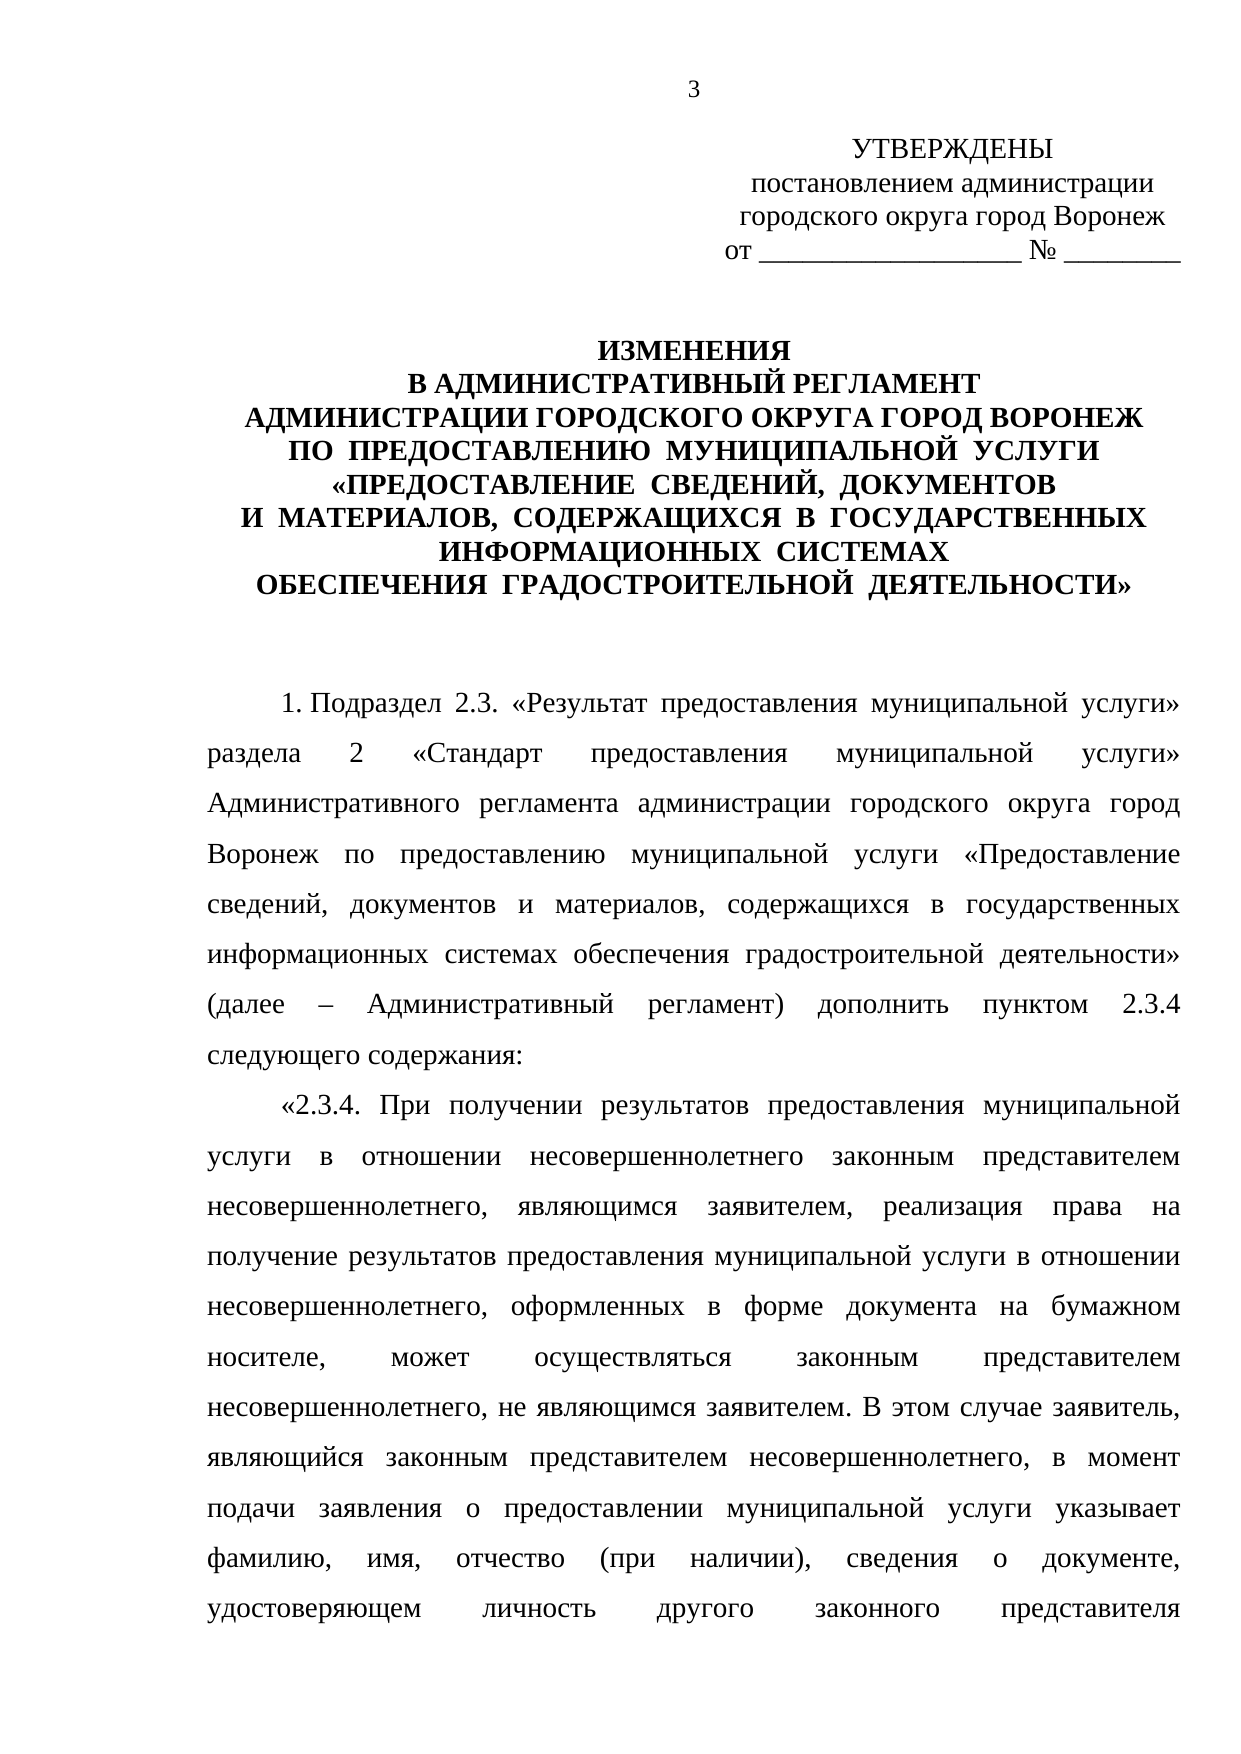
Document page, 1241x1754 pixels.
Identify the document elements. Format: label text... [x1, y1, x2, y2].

text УТВЕРЖДЕНЫ [724, 131, 1181, 165]
text ОБЕСПЕЧЕНИЯ ГРАДОСТРОИТЕЛЬНОЙ ДЕЯТЕЛЬНОСТИ» [207, 567, 1181, 601]
text постановлением администрации [724, 165, 1181, 198]
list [207, 1087, 1181, 1624]
text И МАТЕРИАЛОВ, СОДЕРЖАЩИХСЯ В ГОСУДАРСТВЕННЫХ [207, 500, 1181, 534]
text от __________________ № ________ [724, 232, 1181, 266]
text В АДМИНИСТРАТИВНЫЙ РЕГЛАМЕНТ [207, 366, 1181, 400]
text АДМИНИСТРАЦИИ ГОРОДСКОГО ОКРУГА ГОРОД ВОРОНЕЖ [207, 400, 1181, 433]
text «ПРЕДОСТАВЛЕНИЕ СВЕДЕНИЙ, ДОКУМЕНТОВ [207, 467, 1181, 500]
text ИНФОРМАЦИОННЫХ СИСТЕМАХ [207, 534, 1181, 567]
text городского округа город Воронеж [724, 198, 1181, 232]
text ИЗМЕНЕНИЯ [207, 333, 1181, 366]
text ПО ПРЕДОСТАВЛЕНИЮ МУНИЦИПАЛЬНОЙ УСЛУГИ [207, 433, 1181, 467]
list 1. Подраздел 2.3. «Результат предоставления муниципальной услуги» раздела 2 «Стандарт предоставления муниципальной услуги» Административного регламента администрации городского округа город Воронеж по предоставлению муниципальной услуги «Предоставление сведений, документов и материалов, содержащихся в государственных информационных системах обеспечения градостроительной деятельности» (далее – Административный регламент) дополнить пунктом 2.3.4 следующего содержания: [207, 685, 1181, 1071]
